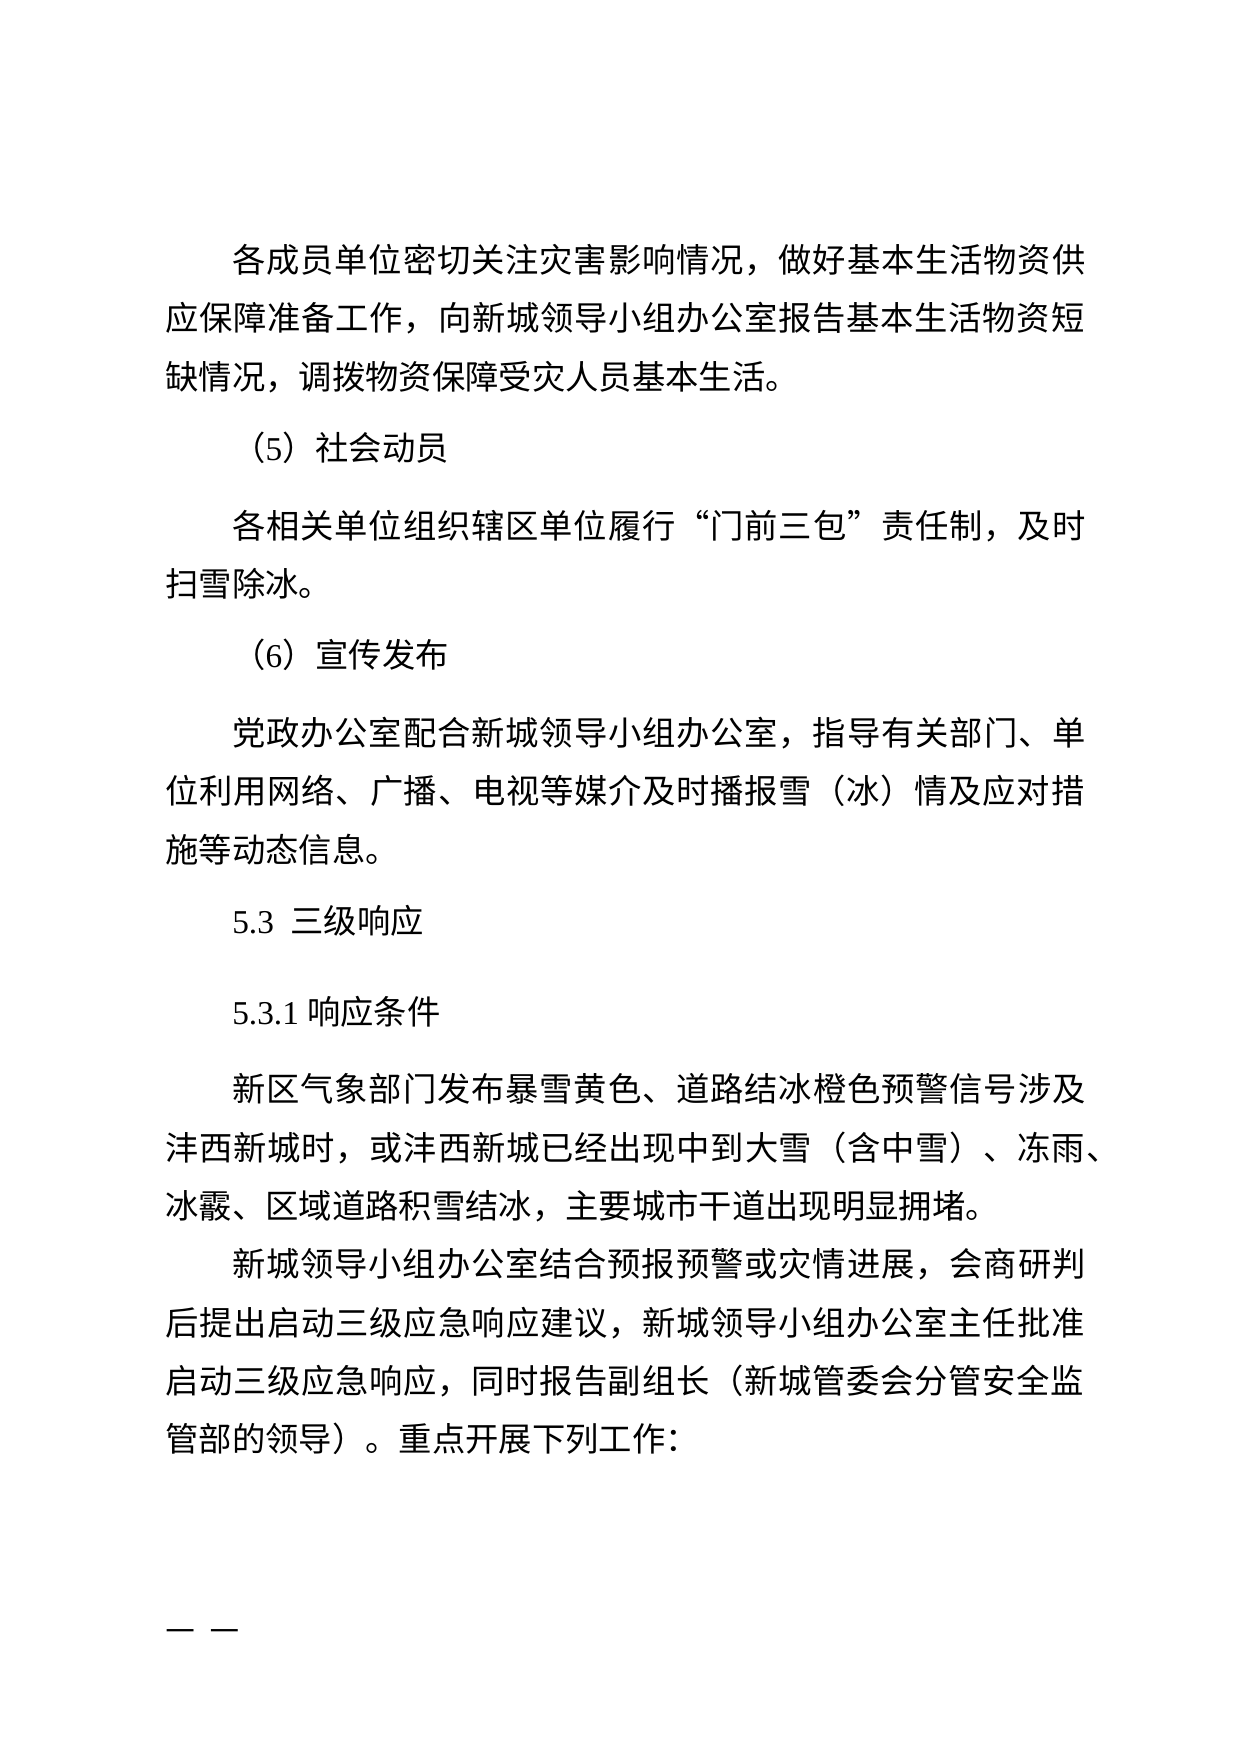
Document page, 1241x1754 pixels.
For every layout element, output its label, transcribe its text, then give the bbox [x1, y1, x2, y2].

text （6）宣传发布 [165, 608, 1087, 699]
text （5）社会动员 [165, 401, 1087, 491]
text 各相关单位组织辖区单位履行“门前三包”责任制，及时扫雪除冰。 [165, 491, 1087, 608]
text 5.3.1 响应条件 [165, 964, 1087, 1055]
text 新区气象部门发布暴雪黄色、道路结冰橙色预警信号涉及沣西新城时，或沣西新城已经出现中到大雪（含中雪）、冻雨、冰霰、区域道路积雪结冰，主要城市干道出现明显拥堵。 [165, 1055, 1087, 1230]
text 新城领导小组办公室结合预报预警或灾情进展，会商研判后提出启动三级应急响应建议，新城领导小组办公室主任批准启动三级应急响应，同时报告副组长（新城管委会分管安全监管部的领导）。重点开展下列工作： [165, 1230, 1087, 1463]
text 各成员单位密切关注灾害影响情况，做好基本生活物资供应保障准备工作，向新城领导小组办公室报告基本生活物资短缺情况，调拨物资保障受灾人员基本生活。 [165, 226, 1087, 401]
list 三级响应 [165, 874, 1087, 964]
text 党政办公室配合新城领导小组办公室，指导有关部门、单位利用网络、广播、电视等媒介及时播报雪（冰）情及应对措施等动态信息。 [165, 699, 1087, 874]
